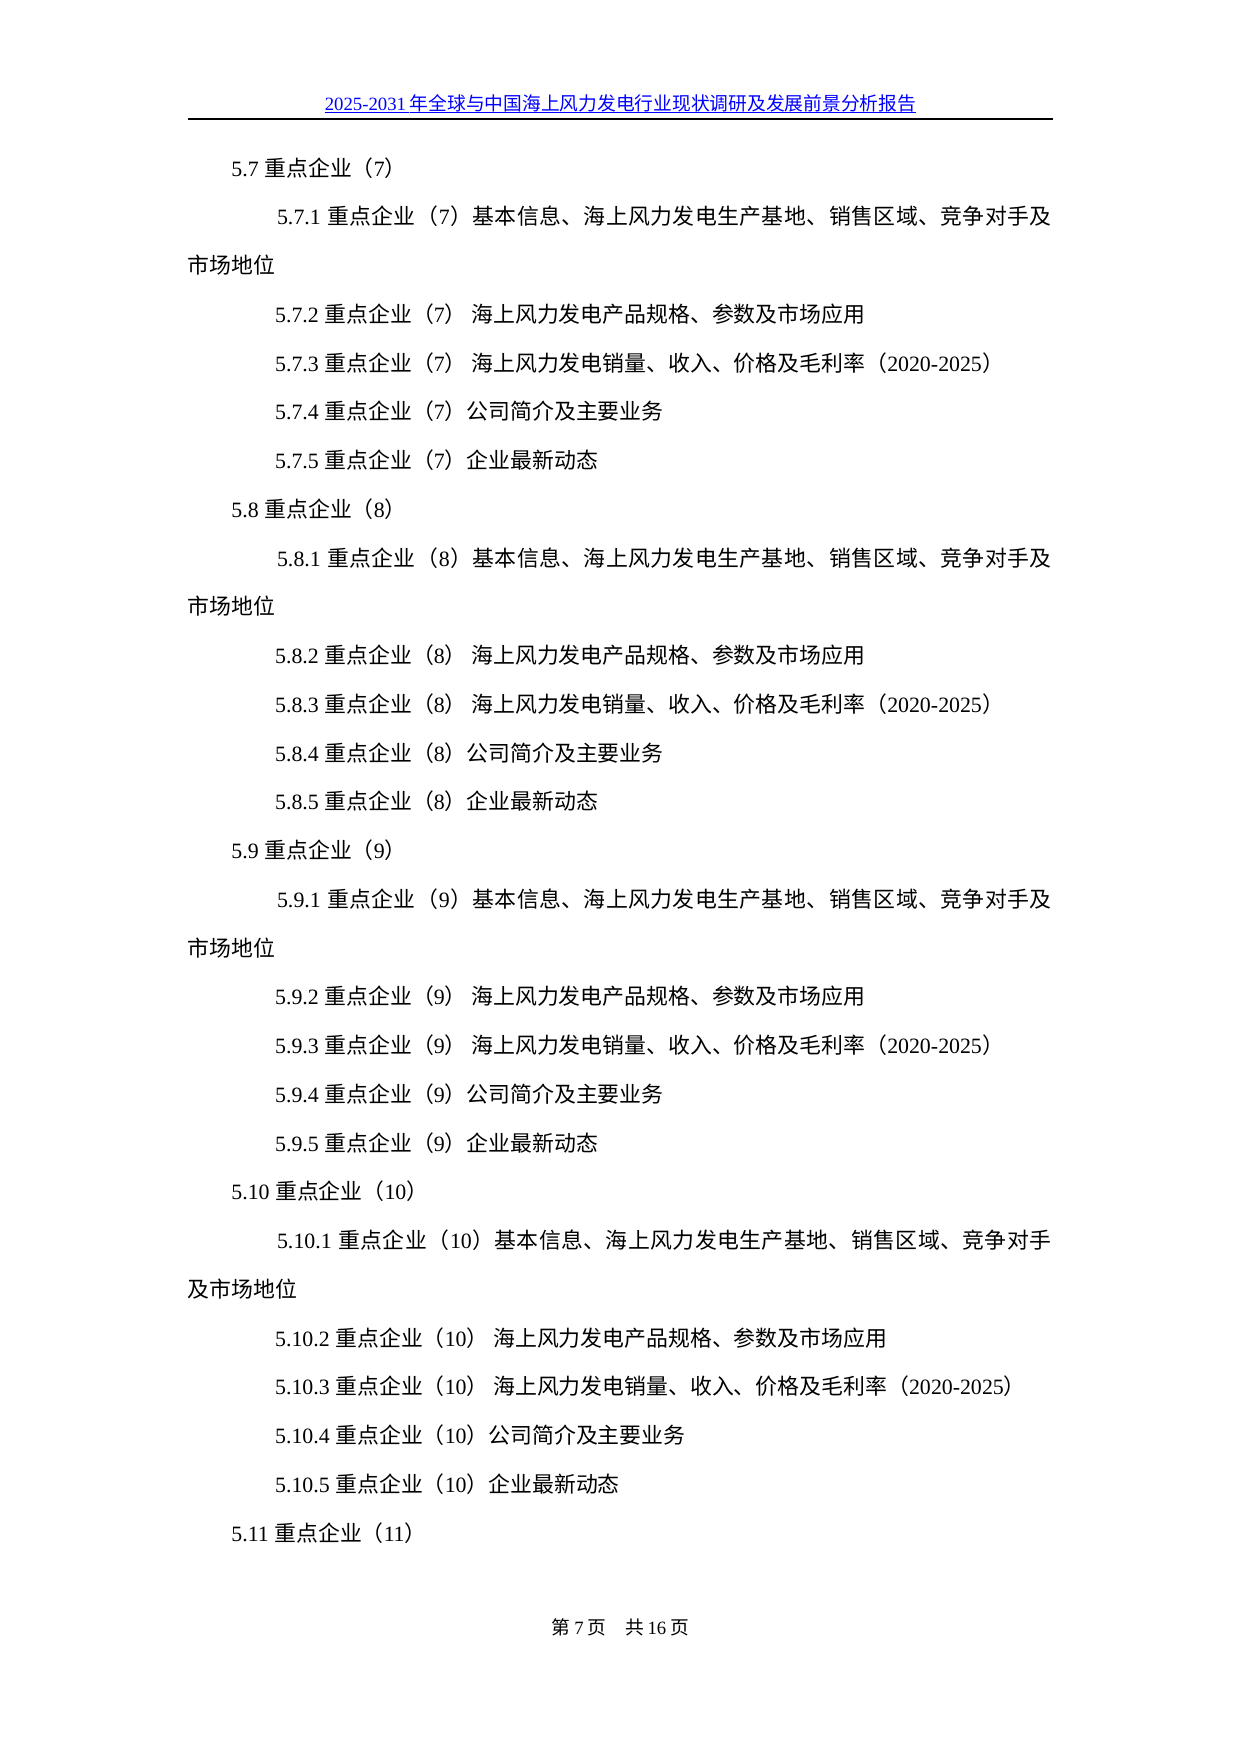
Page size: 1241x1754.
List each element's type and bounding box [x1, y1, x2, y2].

text [187, 150, 1053, 1548]
